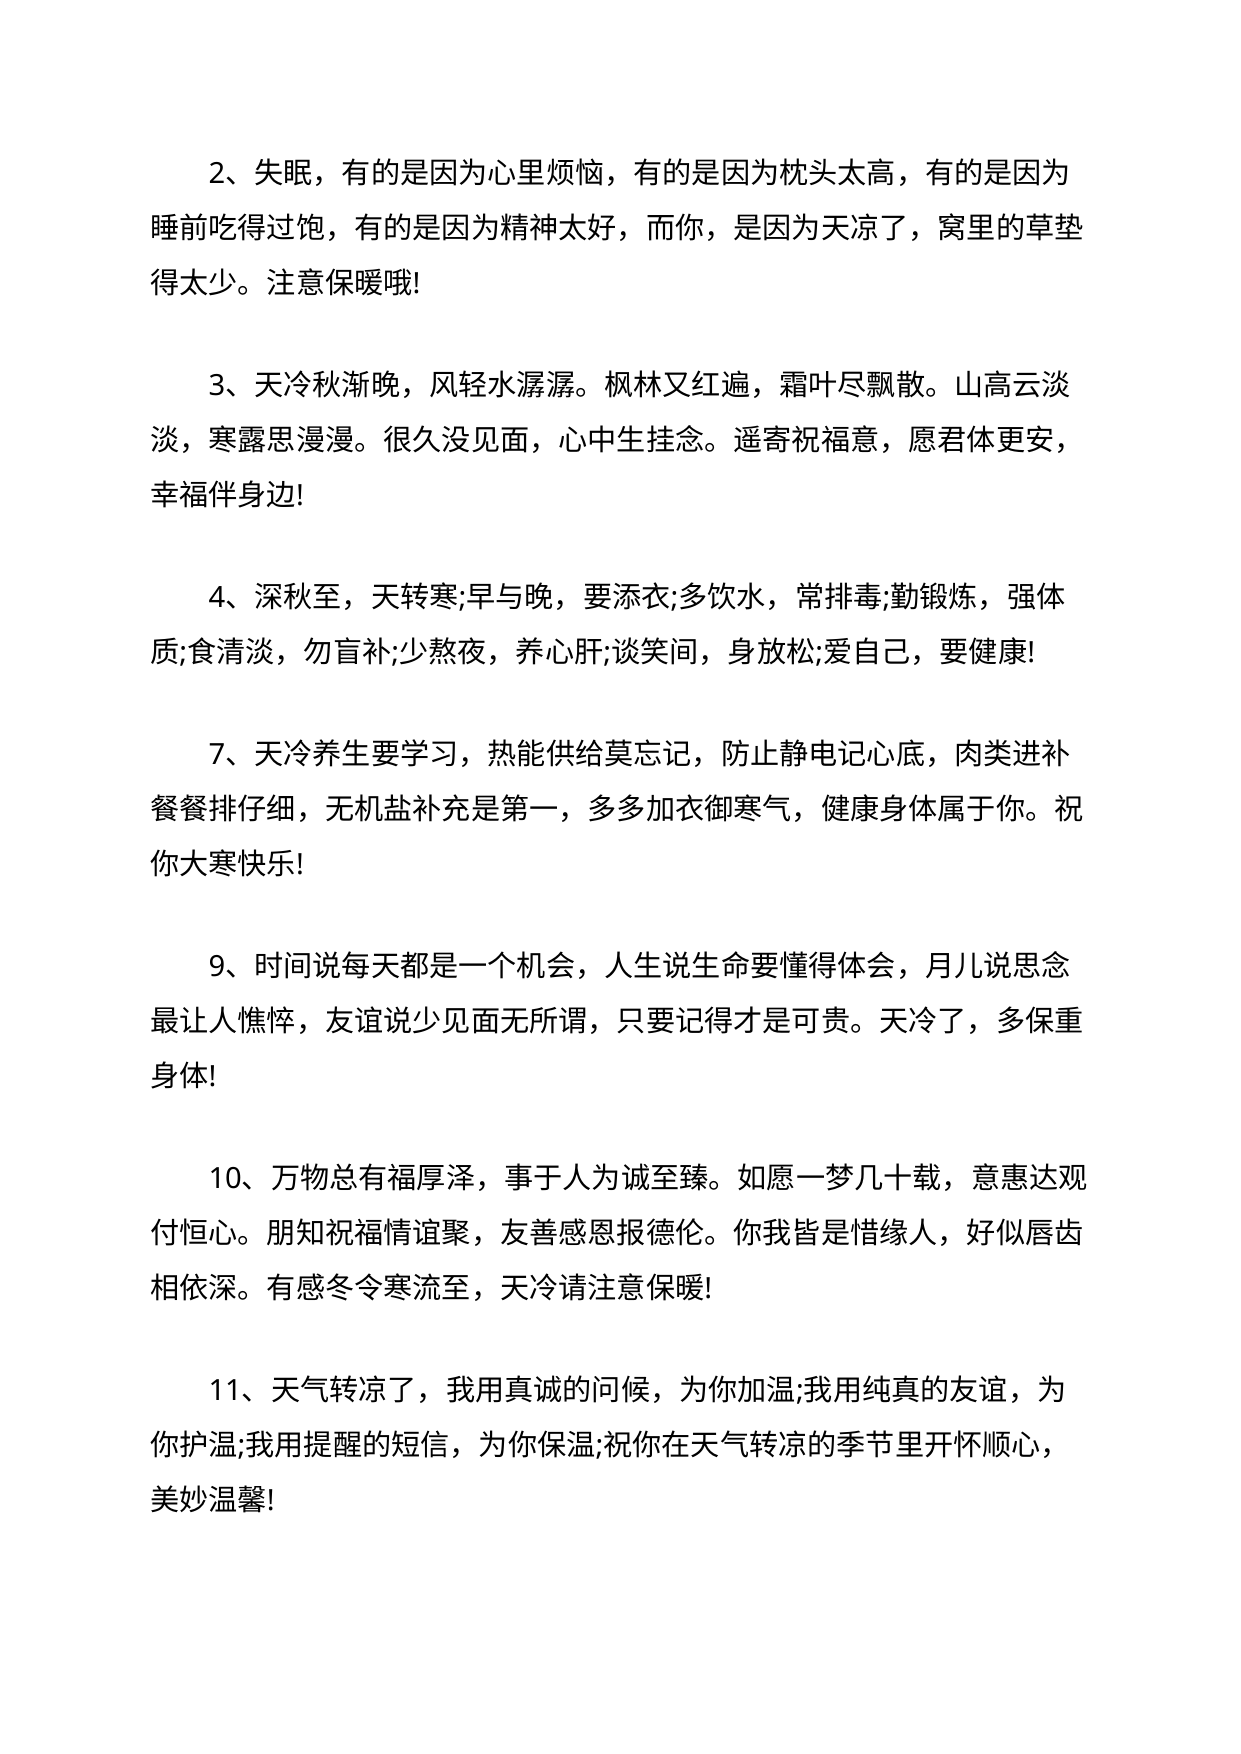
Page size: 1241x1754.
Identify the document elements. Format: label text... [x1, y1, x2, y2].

text 11、天气转凉了，我用真诚的问候，为你加温;我用纯真的友谊，为你护温;我用提醒的短信，为你保温;祝你在天气转凉的季节里开怀顺心，美妙温馨! [150, 1366, 1090, 1519]
text 10、万物总有福厚泽，事于人为诚至臻。如愿一梦几十载，意惠达观付恒心。朋知祝福情谊聚，友善感恩报德伦。你我皆是惜缘人，好似唇齿相依深。有感冬令寒流至，天冷请注意保暖! [150, 1154, 1090, 1307]
text 3、天冷秋渐晚，风轻水潺潺。枫林又红遍，霜叶尽飘散。山高云淡淡，寒露思漫漫。很久没见面，心中生挂念。遥寄祝福意，愿君体更安，幸福伴身边! [150, 362, 1090, 514]
text 9、时间说每天都是一个机会，人生说生命要懂得体会，月儿说思念最让人憔悴，友谊说少见面无所谓，只要记得才是可贵。天冷了，多保重身体! [150, 943, 1090, 1095]
text 7、天冷养生要学习，热能供给莫忘记，防止静电记心底，肉类进补餐餐排仔细，无机盐补充是第一，多多加衣御寒气，健康身体属于你。祝你大寒快乐! [150, 731, 1090, 883]
text 2、失眠，有的是因为心里烦恼，有的是因为枕头太高，有的是因为睡前吃得过饱，有的是因为精神太好，而你，是因为天凉了，窝里的草垫得太少。注意保暖哦! [150, 150, 1090, 302]
text 4、深秋至，天转寒;早与晚，要添衣;多饮水，常排毒;勤锻炼，强体质;食清淡，勿盲补;少熬夜，养心肝;谈笑间，身放松;爱自己，要健康! [150, 574, 1090, 671]
